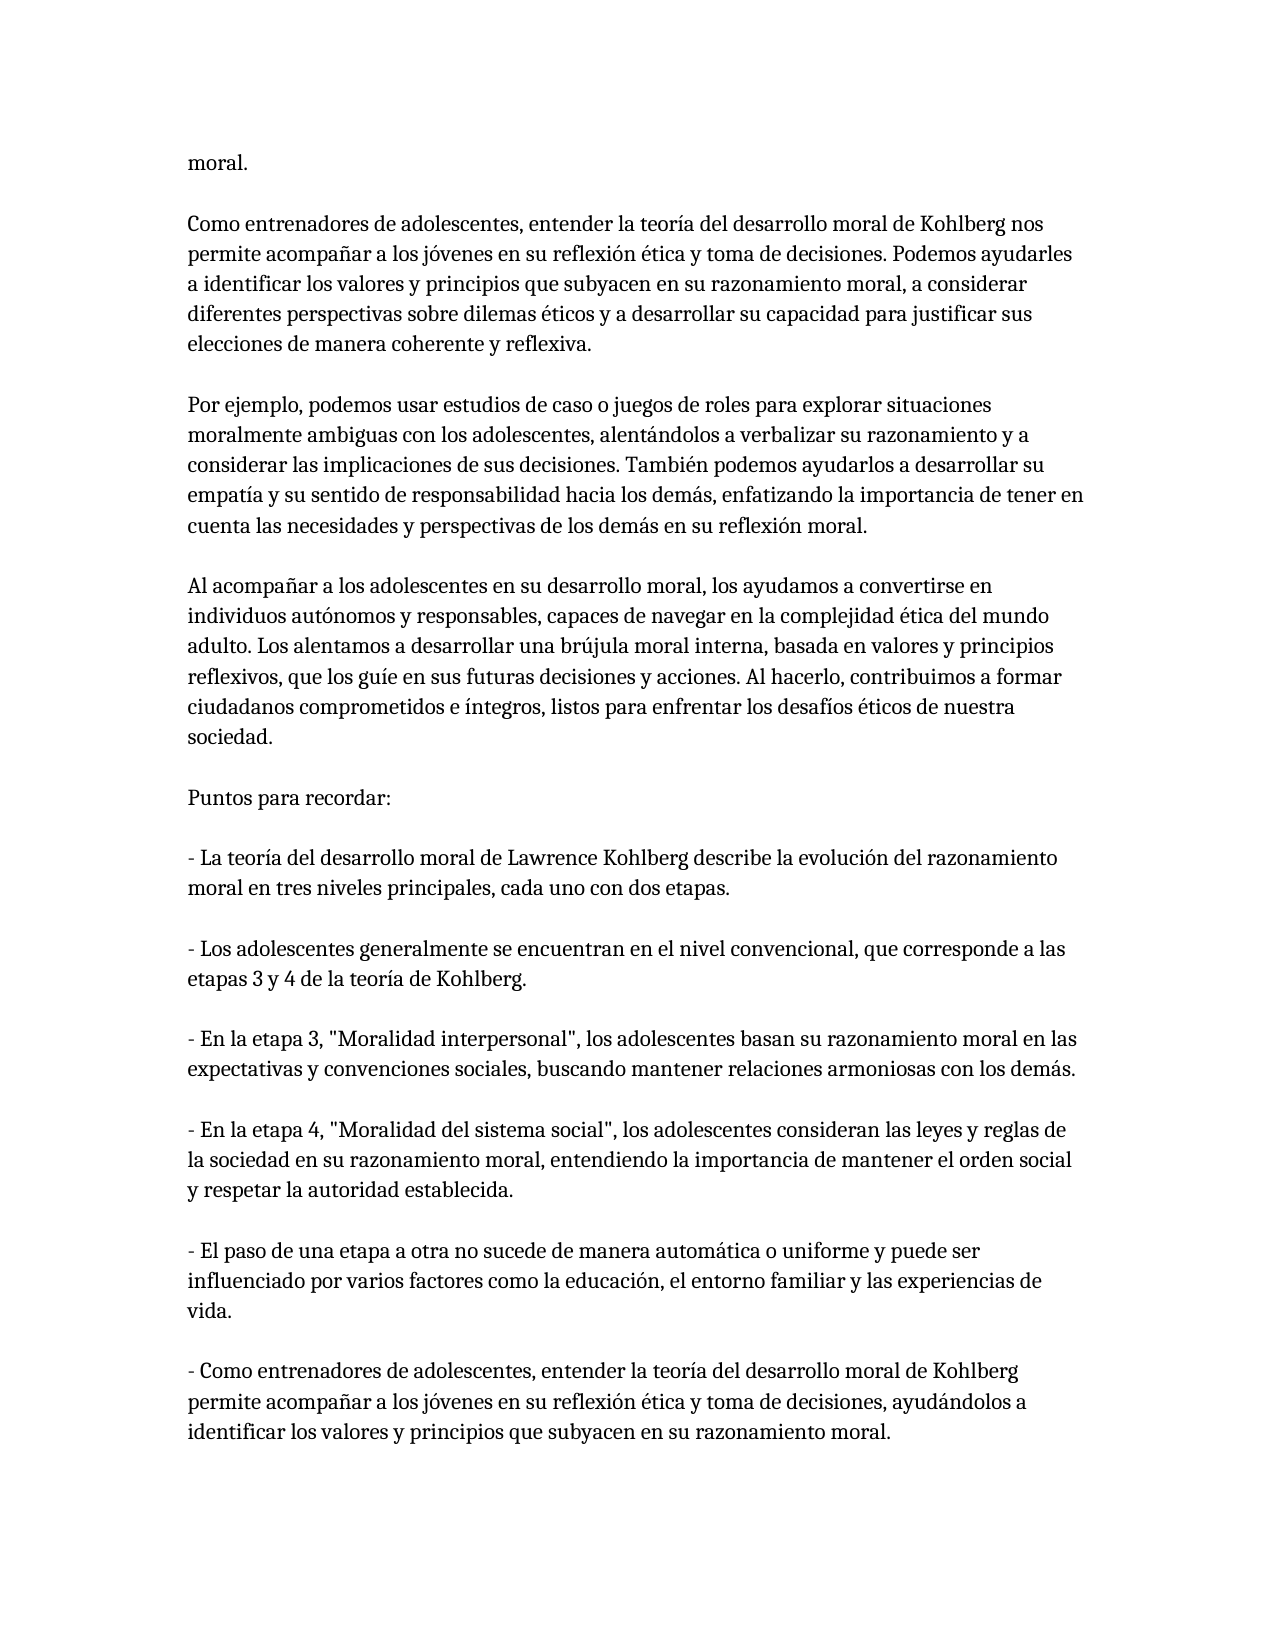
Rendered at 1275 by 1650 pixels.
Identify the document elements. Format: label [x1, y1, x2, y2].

text [187, 150, 1087, 1475]
